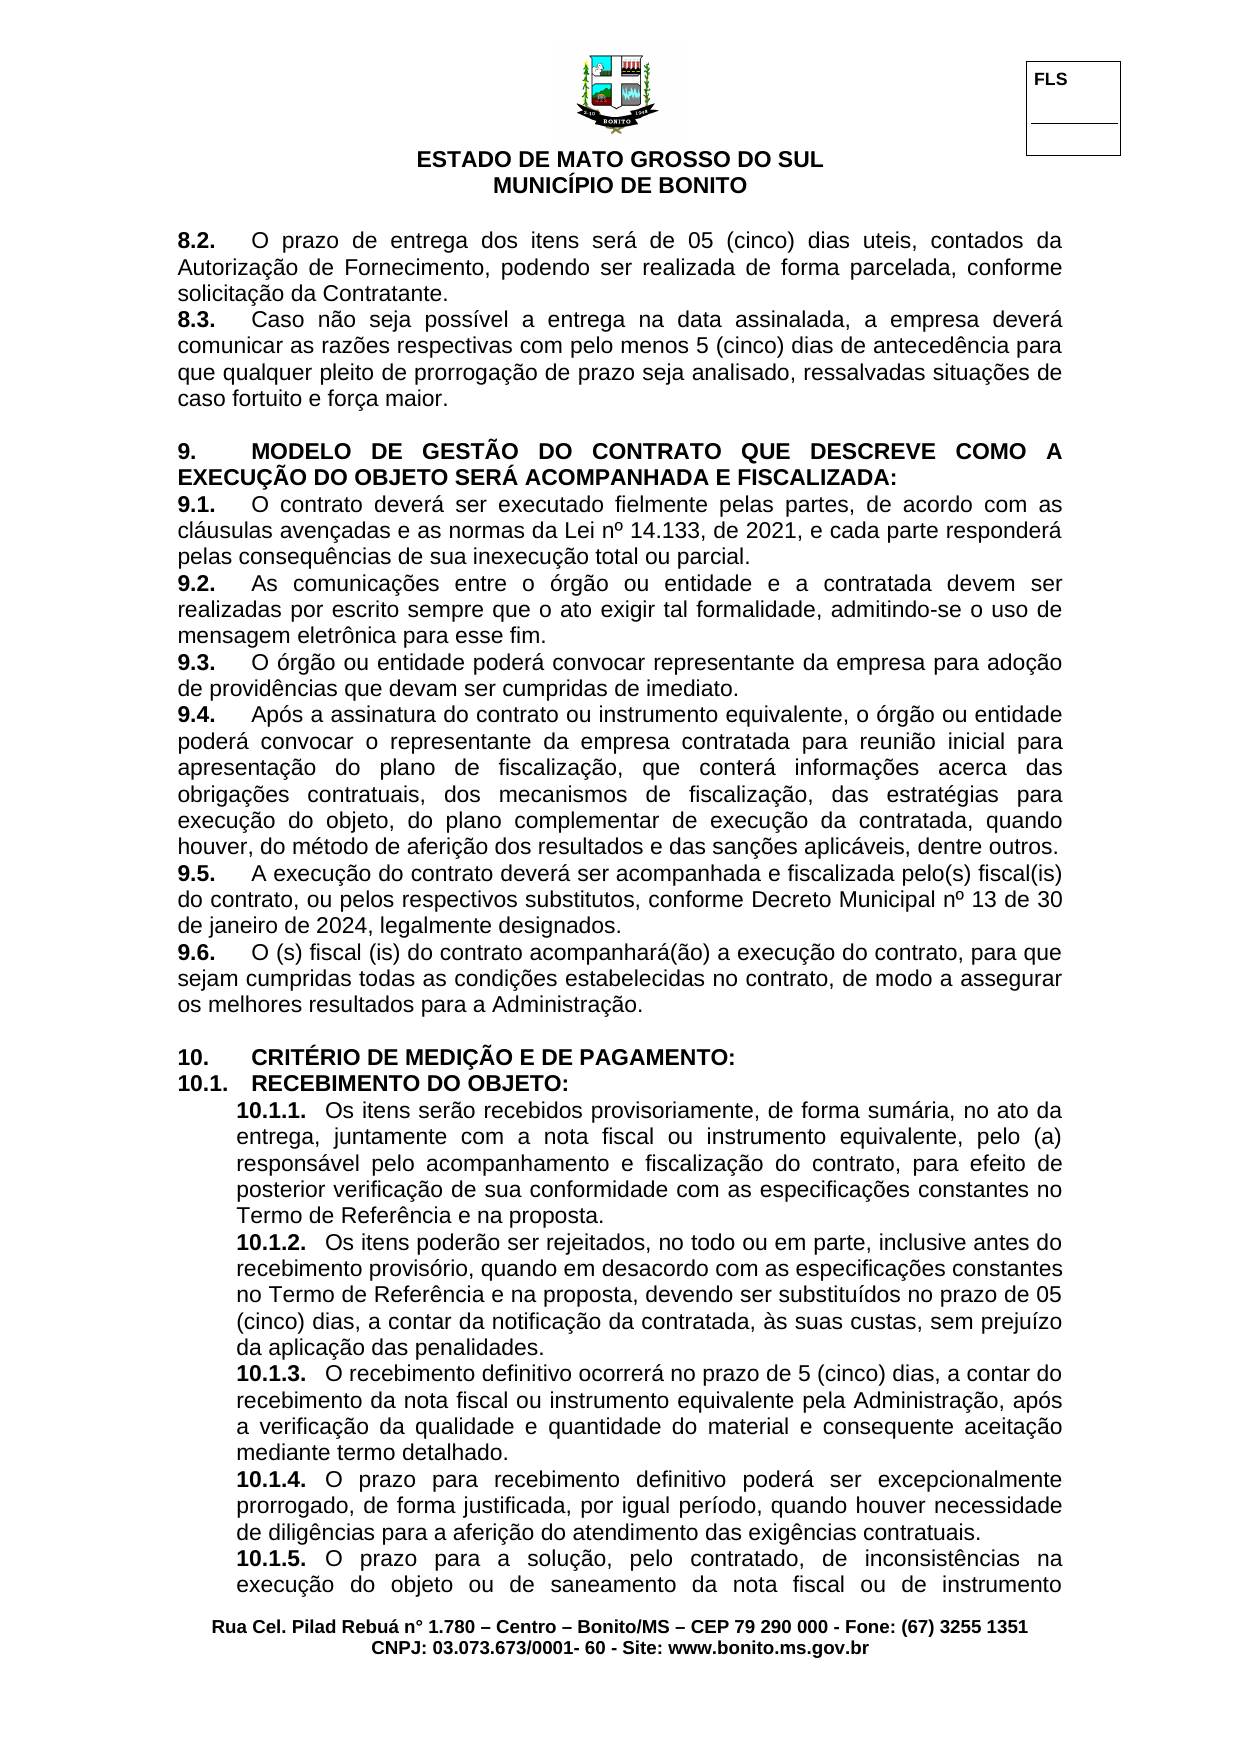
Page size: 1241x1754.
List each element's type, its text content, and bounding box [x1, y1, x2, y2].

list O prazo de entrega dos itens será de 05 (cinco) dias uteis, contados da Autorização de Fornecimento, podendo ser realizada de forma parcelada, conforme solicitação da Contratante. [177, 227, 1063, 306]
list Após a assinatura do contrato ou instrumento equivalente, o órgão ou entidade poderá convocar o representante da empresa contratada para reunião inicial para apresentação do plano de fiscalização, que conterá informações acerca das obrigações contratuais, dos mecanismos de fiscalização, das estratégias para execução do objeto, do plano complementar de execução da contratada, quando houver, do método de aferição dos resultados e das sanções aplicáveis, dentre outros. [177, 701, 1063, 859]
list O órgão ou entidade poderá convocar representante da empresa para adoção de providências que devam ser cumpridas de imediato. [177, 649, 1063, 701]
list MODELO DE GESTÃO DO CONTRATO QUE DESCREVE COMO A EXECUÇÃO DO OBJETO SERÁ ACOMPANHADA E FISCALIZADA: [177, 438, 1063, 491]
list CRITÉRIO DE MEDIÇÃO E DE PAGAMENTO: [177, 1044, 1063, 1070]
list Caso não seja possível a entrega na data assinalada, a empresa deverá comunicar as razões respectivas com pelo menos 5 (cinco) dias de antecedência para que qualquer pleito de prorrogação de prazo seja analisado, ressalvadas situações de caso fortuito e força maior. [177, 306, 1063, 412]
list O (s) fiscal (is) do contrato acompanhará(ão) a execução do contrato, para que sejam cumpridas todas as condições estabelecidas no contrato, de modo a assegurar os melhores resultados para a Administração. [177, 939, 1063, 1018]
list A execução do contrato deverá ser acompanhada e fiscalizada pelo(s) fiscal(is) do contrato, ou pelos respectivos substitutos, conforme Decreto Municipal nº 13 de 30 de janeiro de 2024, legalmente designados. [177, 859, 1063, 939]
picture [551, 42, 690, 139]
list O prazo para recebimento definitivo poderá ser excepcionalmente prorrogado, de forma justificada, por igual período, quando houver necessidade de diligências para a aferição do atendimento das exigências contratuais. [236, 1466, 1063, 1545]
list O contrato deverá ser executado fielmente pelas partes, de acordo com as cláusulas avençadas e as normas da Lei nº 14.133, de 2021, e cada parte responderá pelas consequências de sua inexecução total ou parcial. [177, 491, 1063, 570]
list Os itens poderão ser rejeitados, no todo ou em parte, inclusive antes do recebimento provisório, quando em desacordo com as especificações constantes no Termo de Referência e na proposta, devendo ser substituídos no prazo de 05 (cinco) dias, a contar da notificação da contratada, às suas custas, sem prejuízo da aplicação das penalidades. [236, 1228, 1063, 1360]
list As comunicações entre o órgão ou entidade e a contratada devem ser realizadas por escrito sempre que o ato exigir tal formalidade, admitindo-se o uso de mensagem eletrônica para esse fim. [177, 570, 1063, 649]
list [236, 1545, 1063, 1597]
list Os itens serão recebidos provisoriamente, de forma sumária, no ato da entrega, juntamente com a nota fiscal ou instrumento equivalente, pelo (a) responsável pelo acompanhamento e fiscalização do contrato, para efeito de posterior verificação de sua conformidade com as especificações constantes no Termo de Referência e na proposta. [236, 1097, 1063, 1228]
list RECEBIMENTO DO OBJETO: [177, 1070, 1063, 1097]
list O recebimento definitivo ocorrerá no prazo de 5 (cinco) dias, a contar do recebimento da nota fiscal ou instrumento equivalente pela Administração, após a verificação da qualidade e quantidade do material e consequente aceitação mediante termo detalhado. [236, 1360, 1063, 1466]
